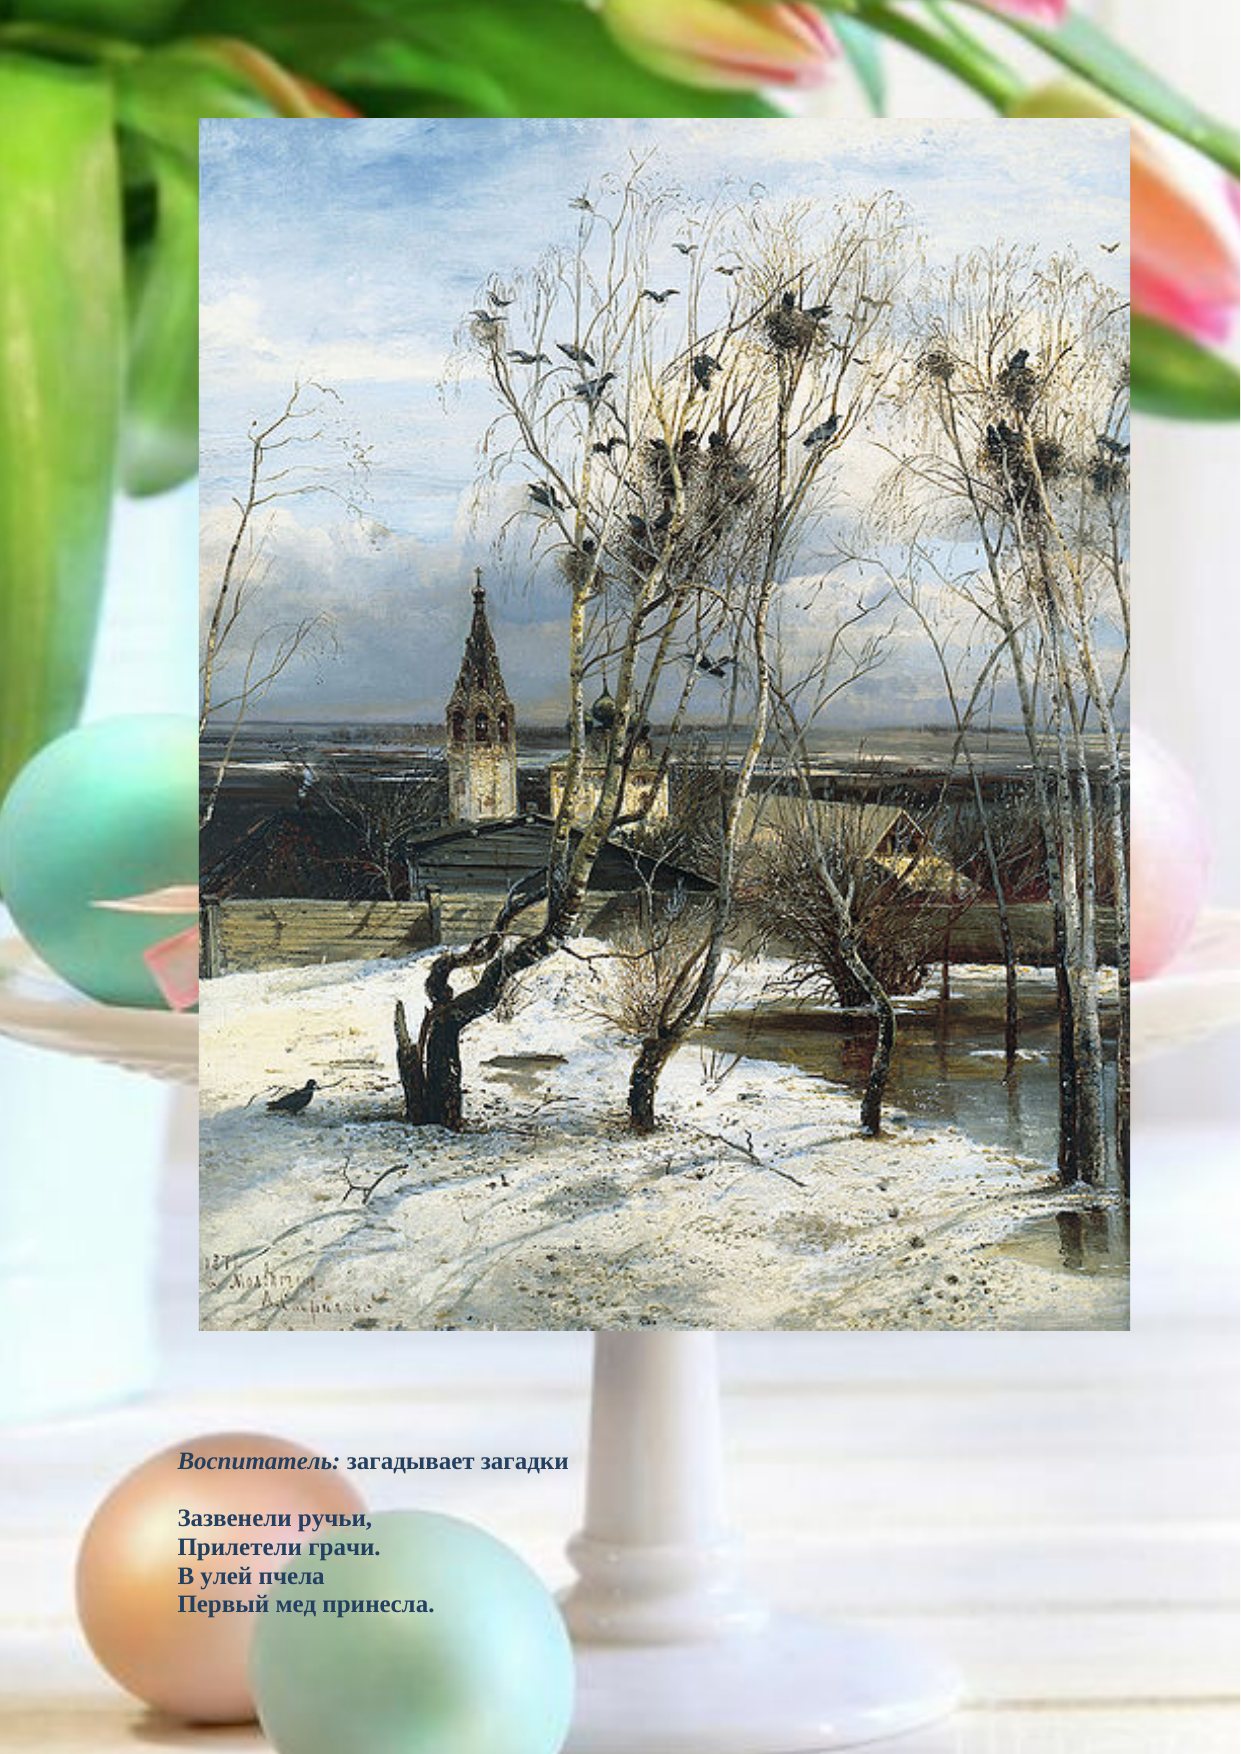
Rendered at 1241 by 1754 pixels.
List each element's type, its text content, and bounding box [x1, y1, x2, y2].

text Воспитатель: загадывает загадки [177, 1446, 1152, 1474]
text Зазвенели ручьи, [177, 1503, 1152, 1532]
text Прилетели грачи. [177, 1532, 1152, 1561]
text Первый мед принесла. [177, 1589, 1152, 1618]
text В улей пчела [177, 1561, 1152, 1589]
picture [0, 0, 1241, 1754]
